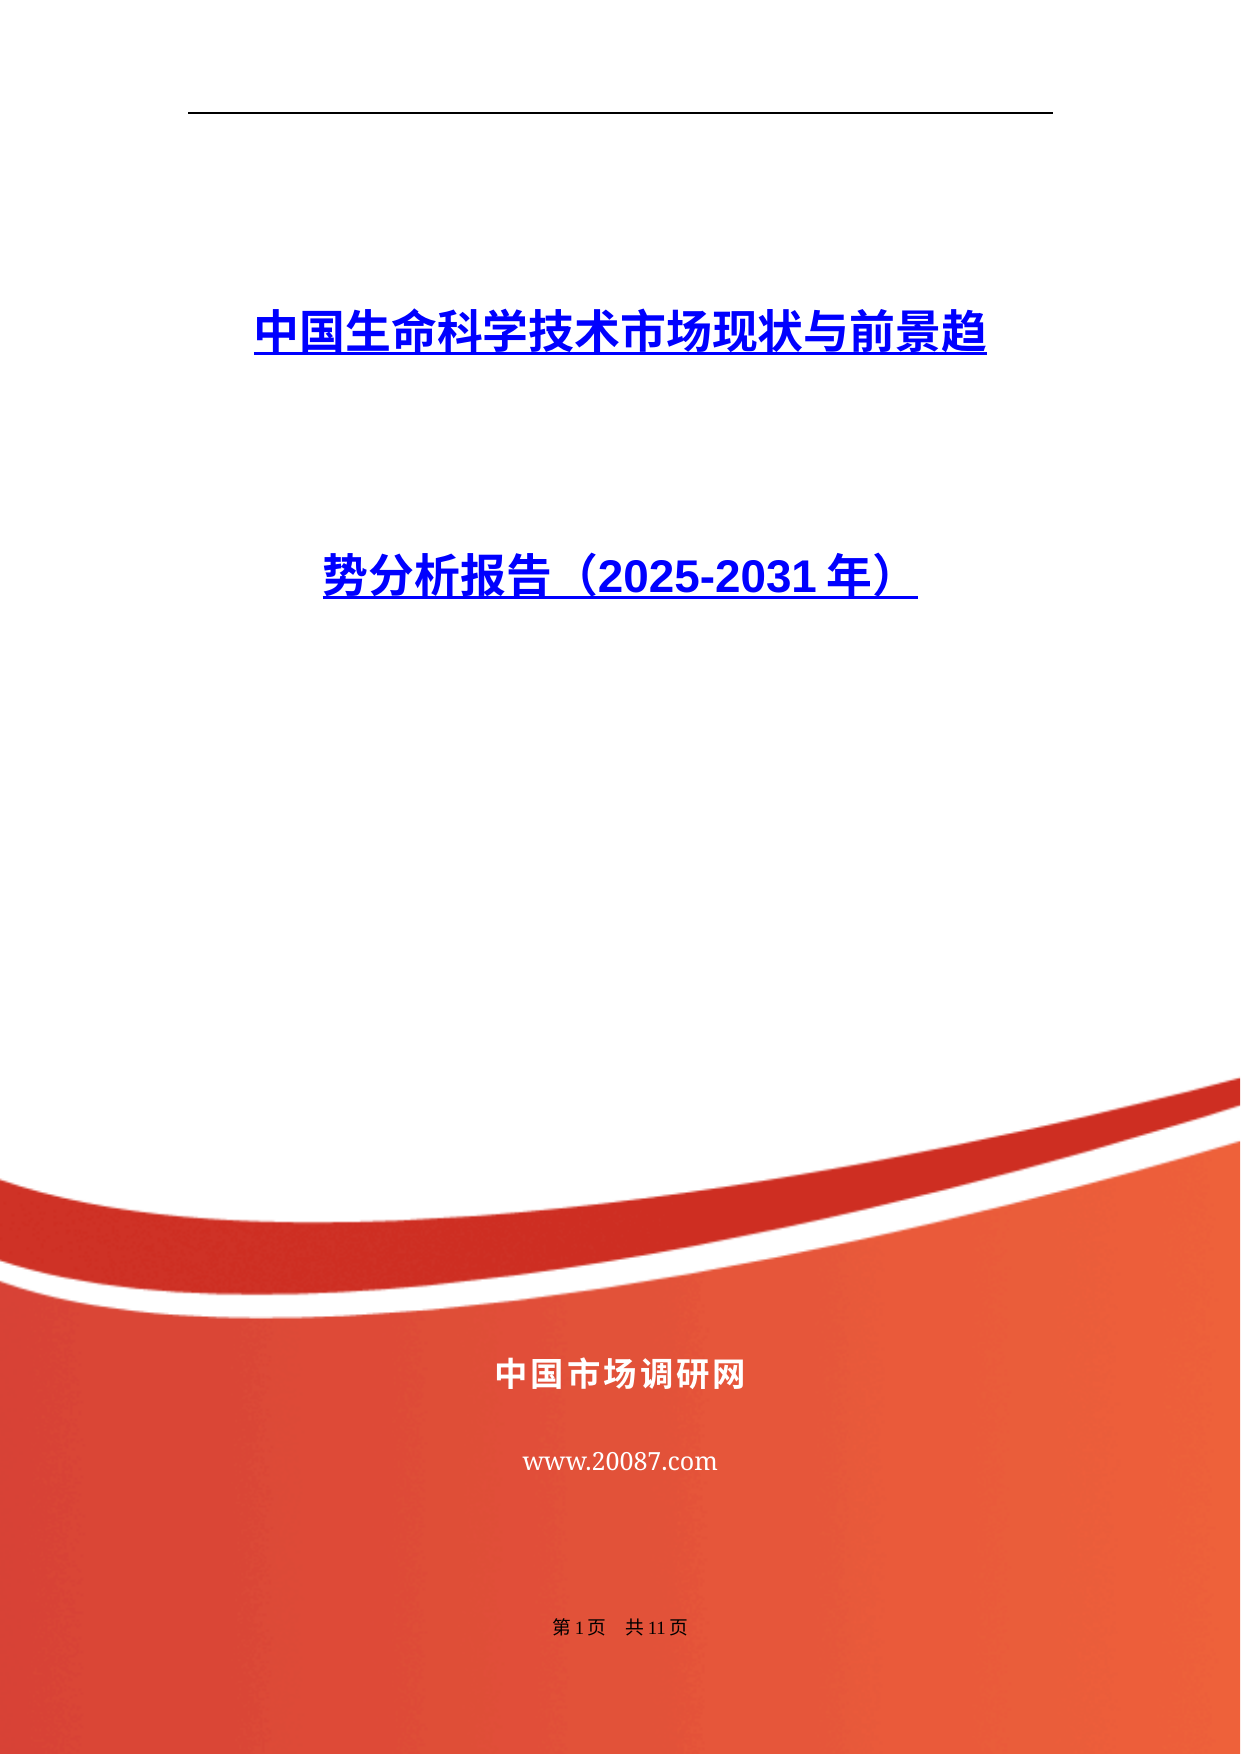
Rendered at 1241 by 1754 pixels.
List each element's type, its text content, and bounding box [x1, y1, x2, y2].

picture [0, 1006, 1241, 1754]
subtitle 中国市场调研网 [187, 1339, 1053, 1404]
text www.20087.com [187, 1428, 1053, 1493]
table_header 中国生命科学技术市场现状与前景趋势分析报告（2025-2031年） [188, 207, 1053, 773]
